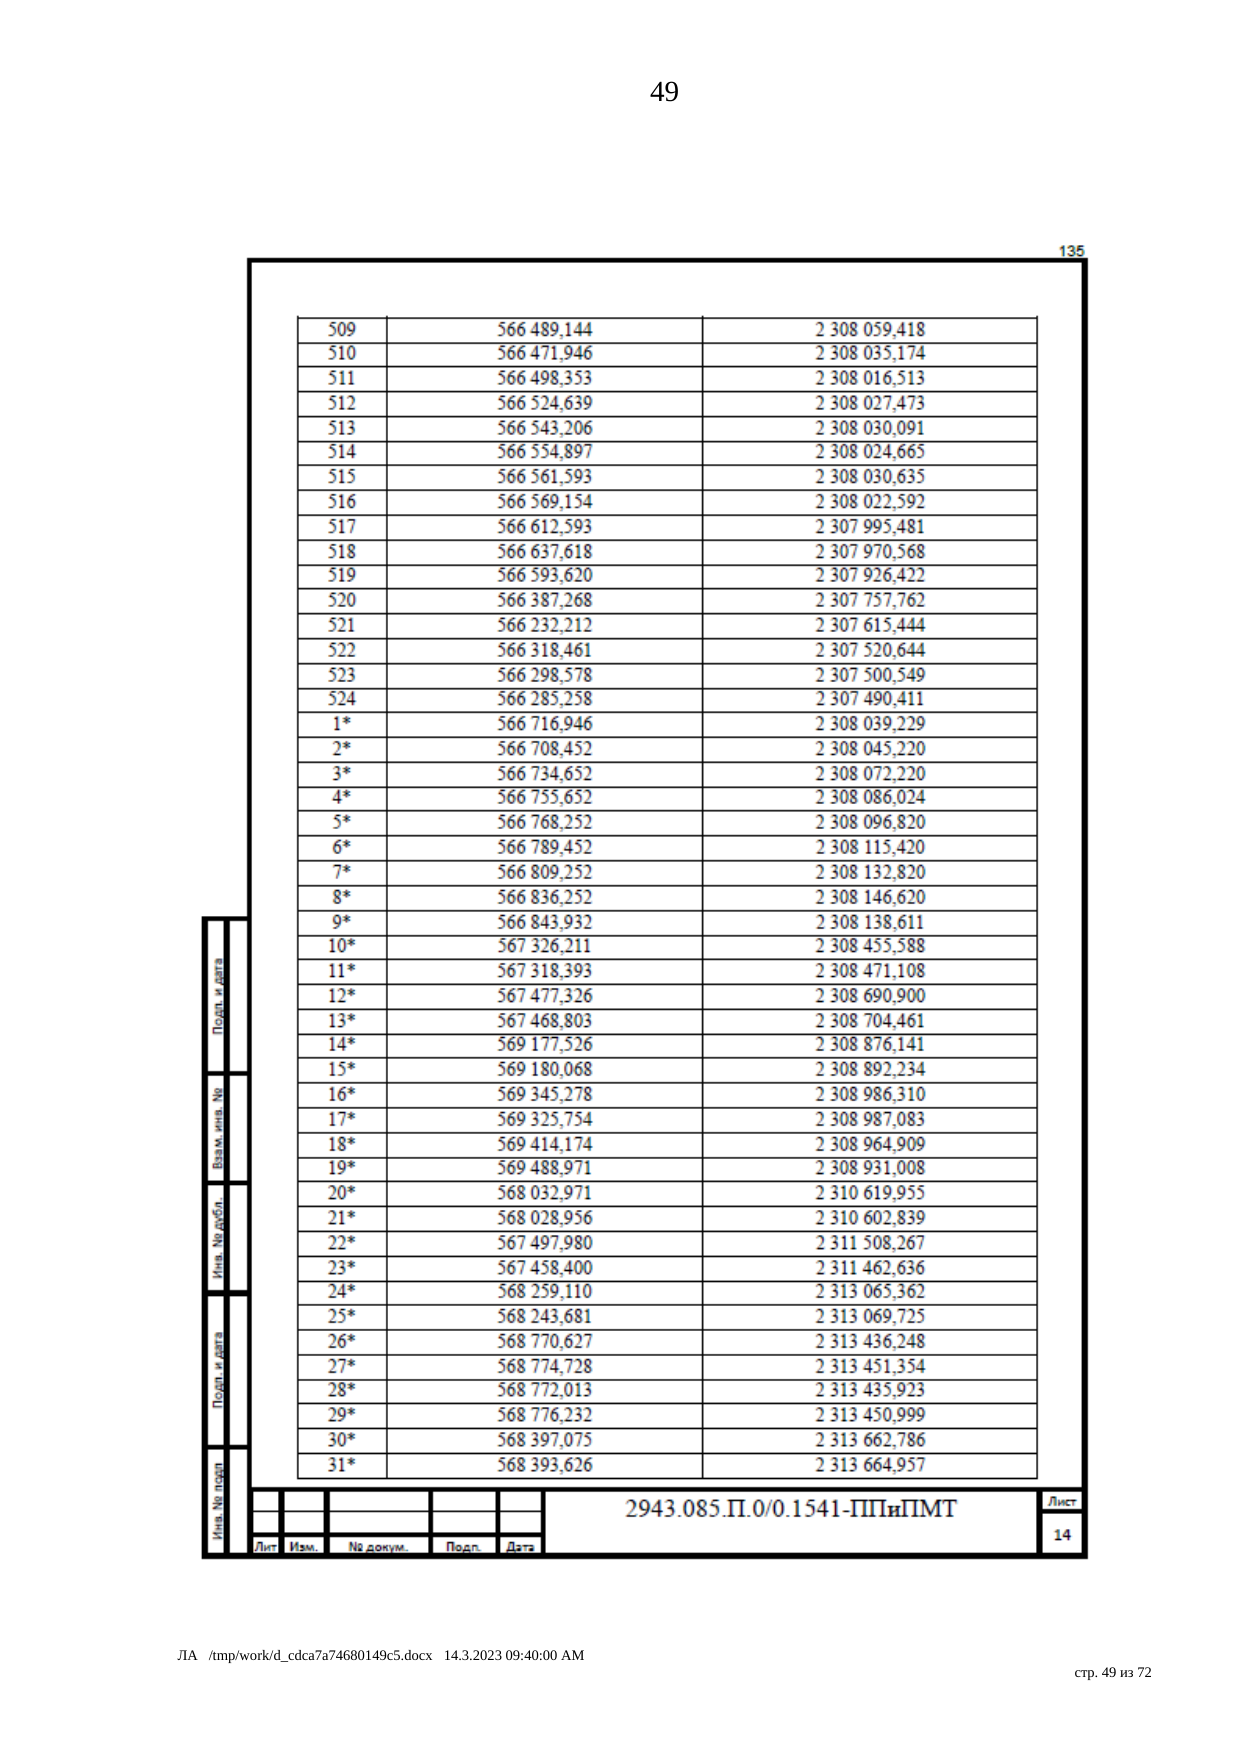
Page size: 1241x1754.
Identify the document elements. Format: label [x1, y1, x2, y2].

picture [177, 241, 1096, 1564]
